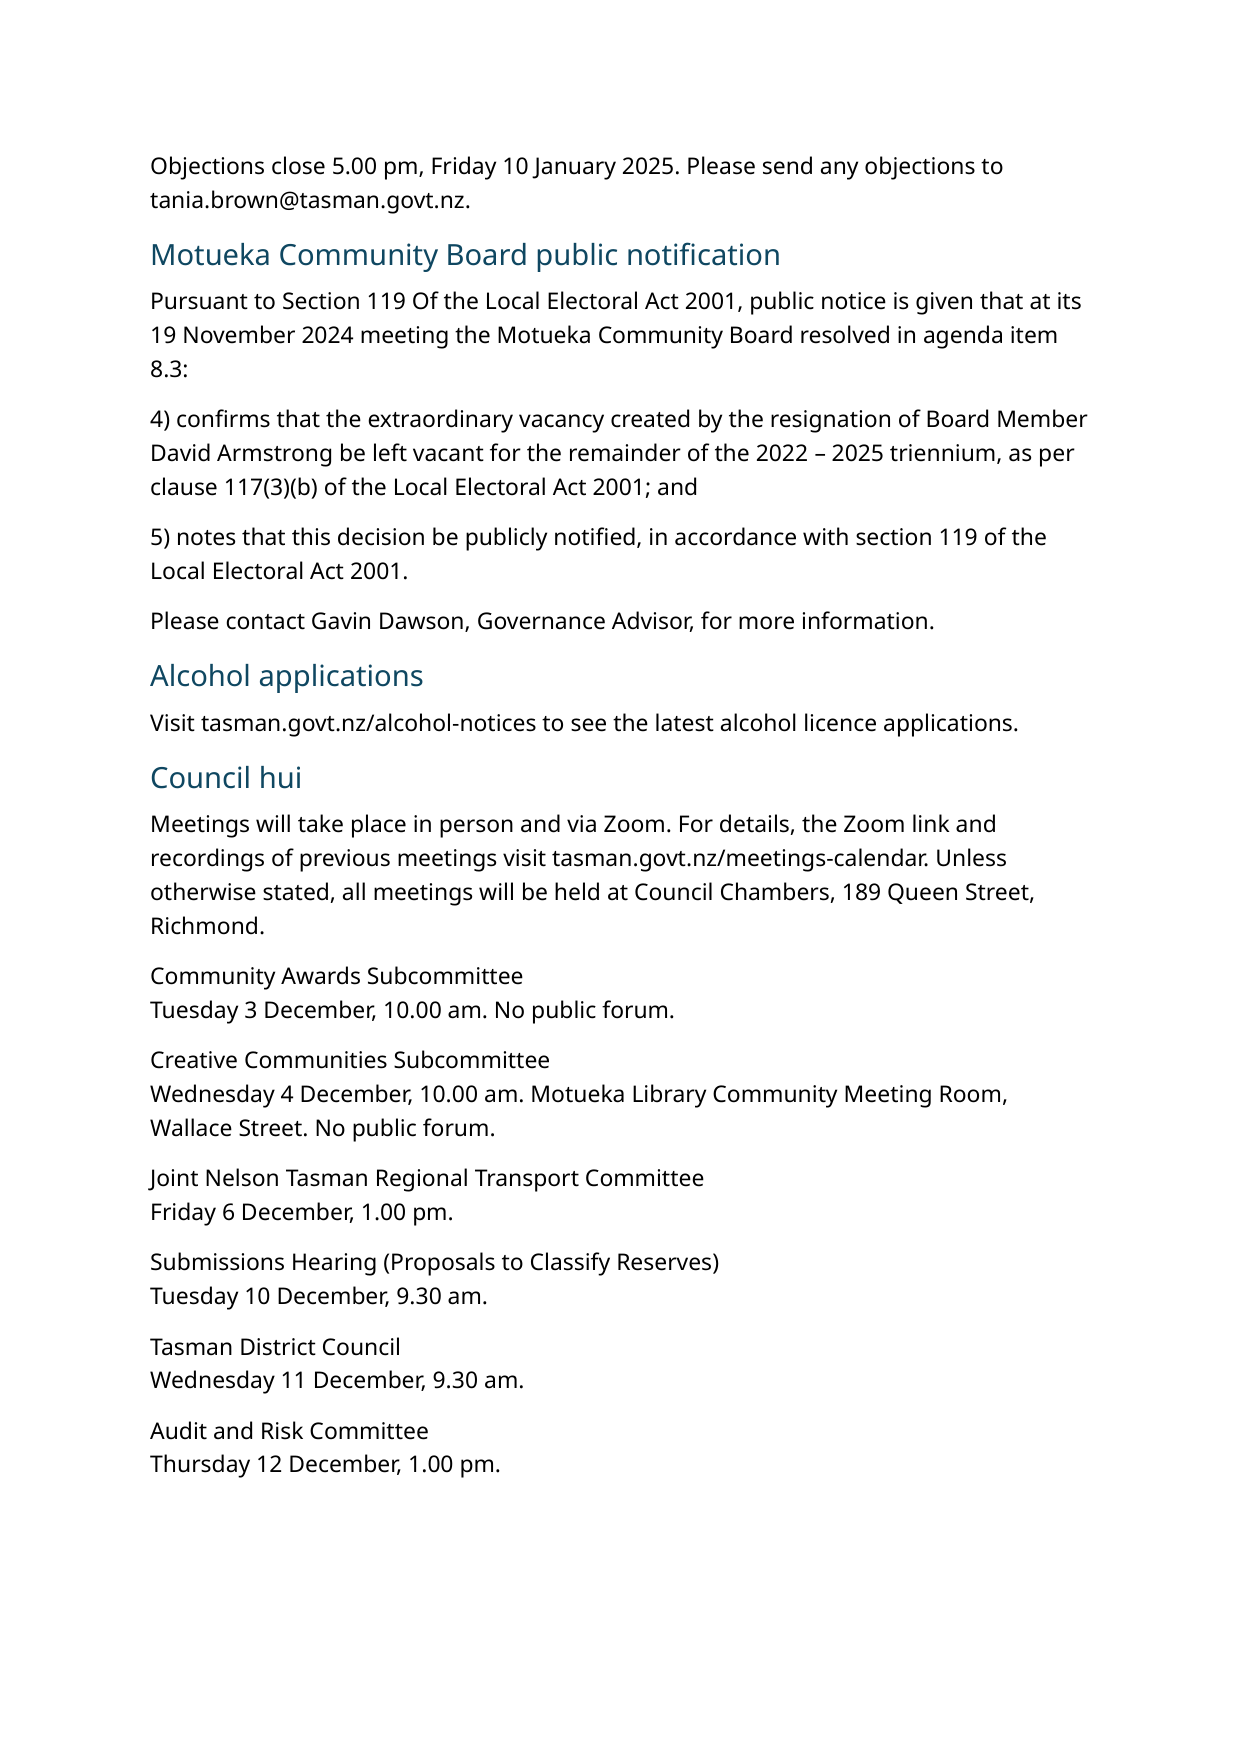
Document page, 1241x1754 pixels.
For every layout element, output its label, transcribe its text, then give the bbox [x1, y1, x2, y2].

subtitle Alcohol applications [150, 656, 1090, 695]
text Community Awards Subcommittee Tuesday 3 December, 10.00 am. No public forum. [150, 960, 1090, 1025]
text Creative Communities Subcommittee Wednesday 4 December, 10.00 am. Motueka Library Community Meeting Room, Wallace Street. No public forum. [150, 1044, 1090, 1143]
text 5) notes that this decision be publicly notified, in accordance with section 119 of the Local Electoral Act 2001. [150, 521, 1090, 586]
subtitle Council hui [150, 757, 1090, 797]
text Pursuant to Section 119 Of the Local Electoral Act 2001, public notice is given that at its 19 November 2024 meeting the Motueka Community Board resolved in agenda item 8.3: [150, 285, 1090, 384]
text Meetings will take place in person and via Zoom. For details, the Zoom link and recordings of previous meetings visit tasman.govt.nz/meetings-calendar. Unless otherwise stated, all meetings will be held at Council Chambers, 189 Queen Street, Richmond. [150, 808, 1090, 941]
text Audit and Risk Committee Thursday 12 December, 1.00 pm. [150, 1415, 1090, 1480]
text Please contact Gavin Dawson, Governance Advisor, for more information. [150, 605, 1090, 637]
text Objections close 5.00 pm, Friday 10 January 2025. Please send any objections to tania.brown@tasman.govt.nz. [150, 150, 1090, 215]
text Submissions Hearing (Proposals to Classify Reserves) Tuesday 10 December, 9.30 am. [150, 1246, 1090, 1311]
text Joint Nelson Tasman Regional Transport Committee Friday 6 December, 1.00 pm. [150, 1162, 1090, 1227]
subtitle Motueka Community Board public notification [150, 234, 1090, 274]
text Visit tasman.govt.nz/alcohol-notices to see the latest alcohol licence applications. [150, 707, 1090, 738]
text 4) confirms that the extraordinary vacancy created by the resignation of Board Member David Armstrong be left vacant for the remainder of the 2022 – 2025 triennium, as per clause 117(3)(b) of the Local Electoral Act 2001; and [150, 403, 1090, 502]
text Tasman District Council Wednesday 11 December, 9.30 am. [150, 1331, 1090, 1396]
